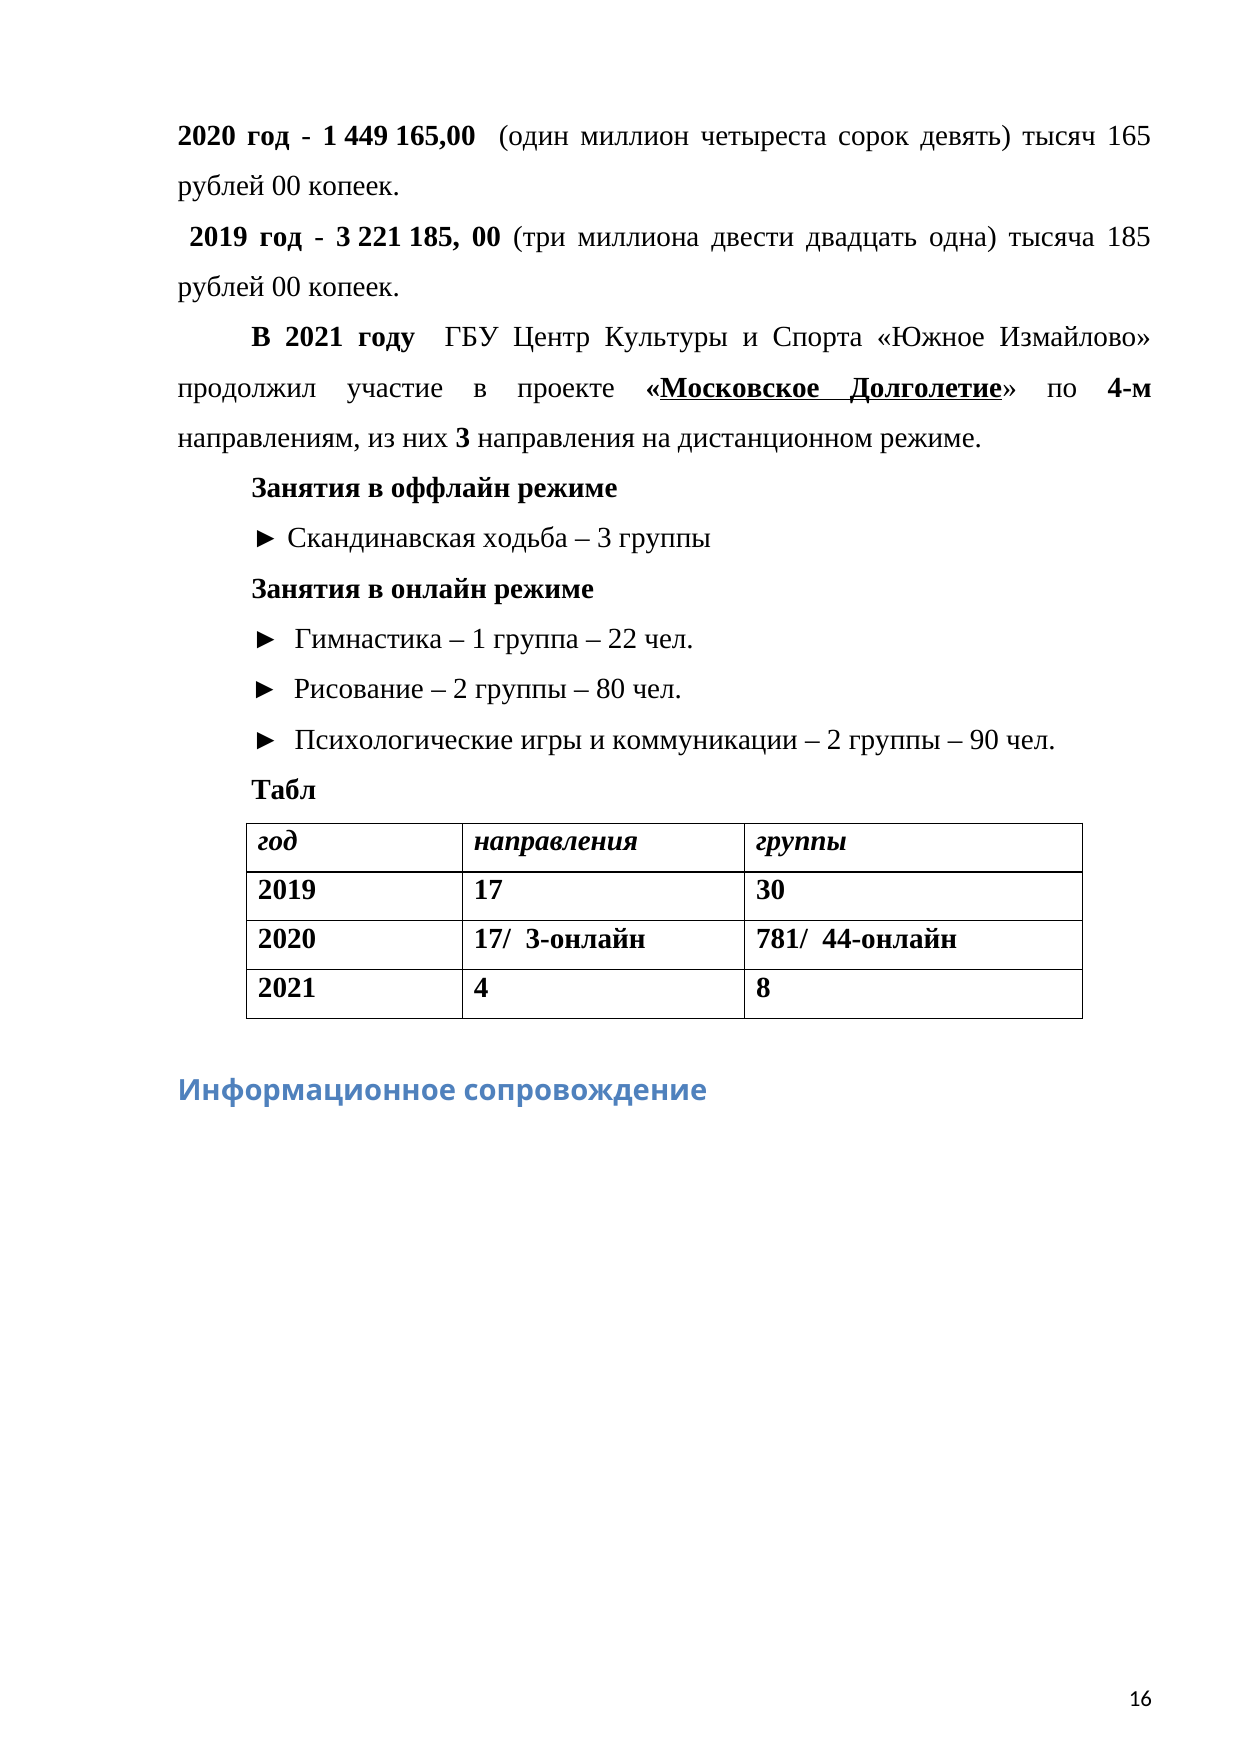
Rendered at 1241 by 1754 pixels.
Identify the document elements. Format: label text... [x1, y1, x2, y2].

table_header группы [745, 824, 1082, 871]
table_cell 17/ 3-онлайн [463, 921, 744, 969]
text В 2021 году ГБУ Центр Культуры и Спорта «Южное Измайлово» продолжил участие в проекте «Московское Долголетие» по 4-м направлениям, из них 3 направления на дистанционном режиме. [177, 319, 1152, 453]
table_cell 17 [463, 873, 744, 920]
table_header год [247, 824, 462, 871]
text Табл [177, 772, 1152, 806]
text ► Рисование – 2 группы – 80 чел. [177, 672, 1152, 705]
table_cell 4 [463, 970, 744, 1018]
table_cell 30 [745, 873, 1082, 920]
table_cell 781/ 44-онлайн [745, 921, 1082, 969]
text ► Психологические игры и коммуникации – 2 группы – 90 чел. [177, 722, 1152, 755]
text Информационное сопровождение [177, 1069, 1152, 1109]
table_cell 2020 [247, 921, 462, 969]
text ► Скандинавская ходьба – 3 группы [177, 521, 1152, 554]
text ► Гимнастика – 1 группа – 22 чел. [177, 621, 1152, 655]
text 2020 год - 1 449 165,00 (один миллион четыреста сорок девять) тысяч 165 рублей 00 копеек. [177, 118, 1152, 202]
table_cell 8 [745, 970, 1082, 1018]
table_cell 2021 [247, 970, 462, 1018]
table_header направления [463, 824, 744, 871]
text Занятия в оффлайн режиме [177, 470, 1152, 504]
text Занятия в онлайн режиме [177, 571, 1152, 604]
text 2019 год - 3 221 185, 00 (три миллиона двести двадцать одна) тысяча 185 рублей 00 копеек. [177, 219, 1152, 303]
table_cell 2019 [247, 873, 462, 920]
